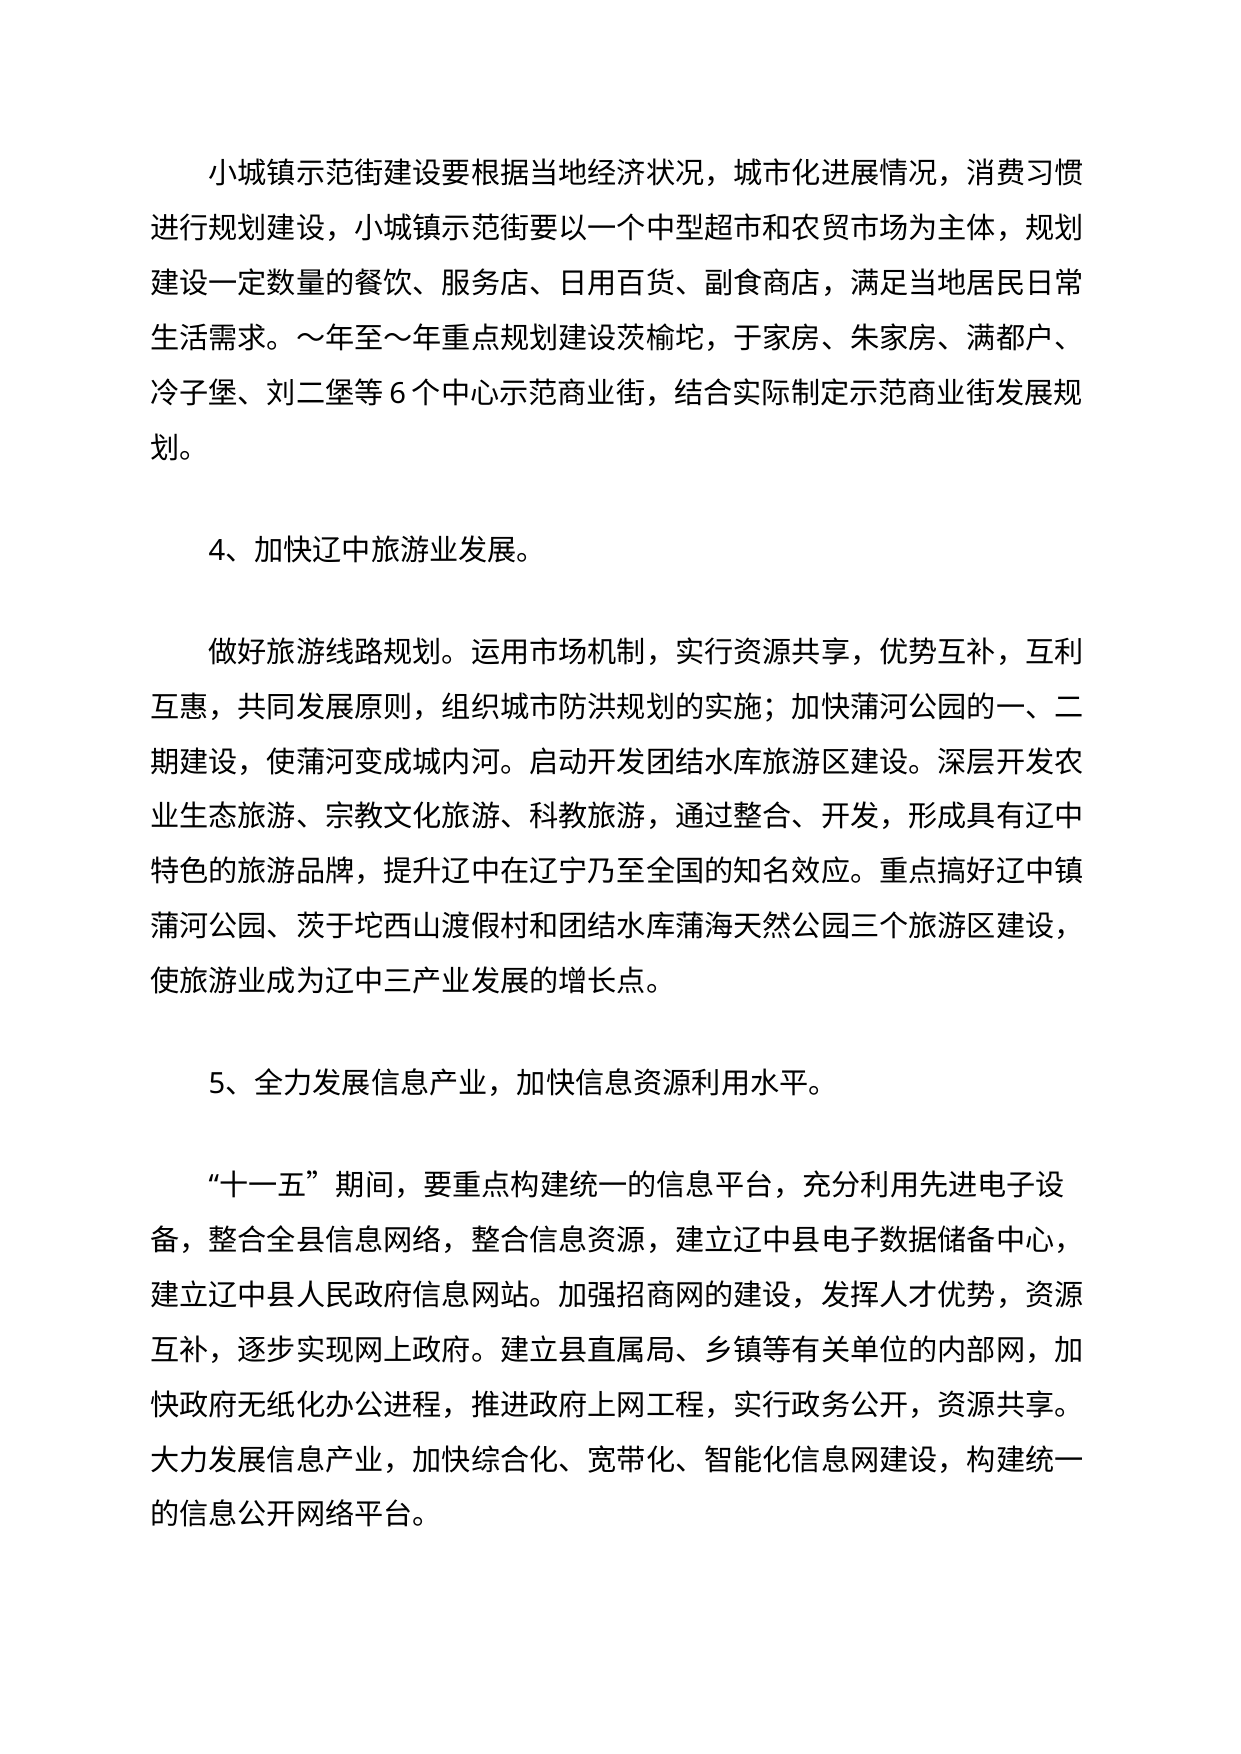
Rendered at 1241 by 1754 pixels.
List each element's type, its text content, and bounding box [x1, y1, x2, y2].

text 5、全力发展信息产业，加快信息资源利用水平。 [150, 1059, 1090, 1102]
text 4、加快辽中旅游业发展。 [150, 526, 1090, 569]
text 小城镇示范街建设要根据当地经济状况，城市化进展情况，消费习惯进行规划建设，小城镇示范街要以一个中型超市和农贸市场为主体，规划建设一定数量的餐饮、服务店、日用百货、副食商店，满足当地居民日常生活需求。～年至～年重点规划建设茨榆坨，于家房、朱家房、满都户、冷子堡、刘二堡等6个中心示范商业街，结合实际制定示范商业街发展规划。 [150, 150, 1090, 467]
text “十一五”期间，要重点构建统一的信息平台，充分利用先进电子设备，整合全县信息网络，整合信息资源，建立辽中县电子数据储备中心，建立辽中县人民政府信息网站。加强招商网的建设，发挥人才优势，资源互补，逐步实现网上政府。建立县直属局、乡镇等有关单位的内部网，加快政府无纸化办公进程，推进政府上网工程，实行政务公开，资源共享。大力发展信息产业，加快综合化、宽带化、智能化信息网建设，构建统一的信息公开网络平台。 [150, 1161, 1090, 1533]
text 做好旅游线路规划。运用市场机制，实行资源共享，优势互补，互利互惠，共同发展原则，组织城市防洪规划的实施；加快蒲河公园的一、二期建设，使蒲河变成城内河。启动开发团结水库旅游区建设。深层开发农业生态旅游、宗教文化旅游、科教旅游，通过整合、开发，形成具有辽中特色的旅游品牌，提升辽中在辽宁乃至全国的知名效应。重点搞好辽中镇蒲河公园、茨于坨西山渡假村和团结水库蒲海天然公园三个旅游区建设，使旅游业成为辽中三产业发展的增长点。 [150, 628, 1090, 1000]
